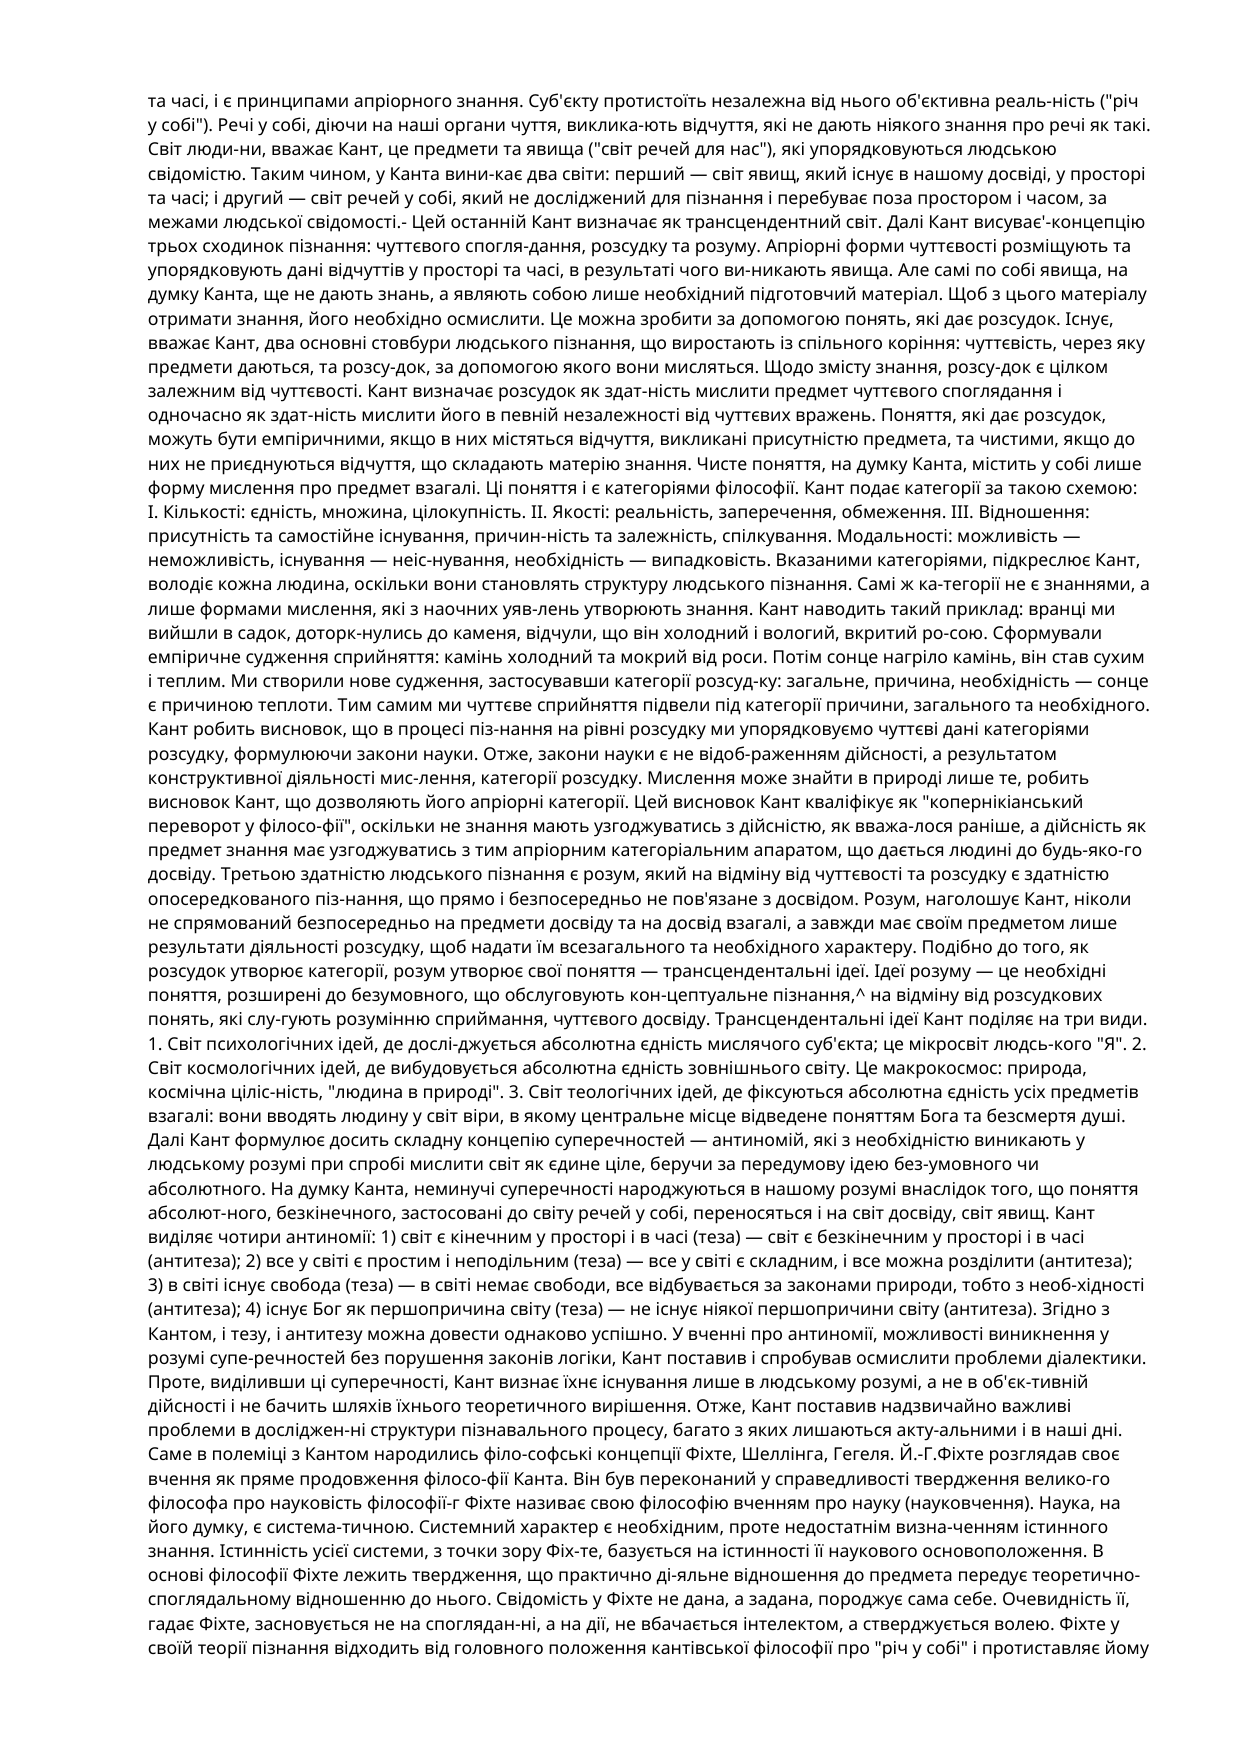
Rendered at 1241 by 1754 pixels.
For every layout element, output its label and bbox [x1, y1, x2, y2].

text [148, 88, 1152, 1659]
